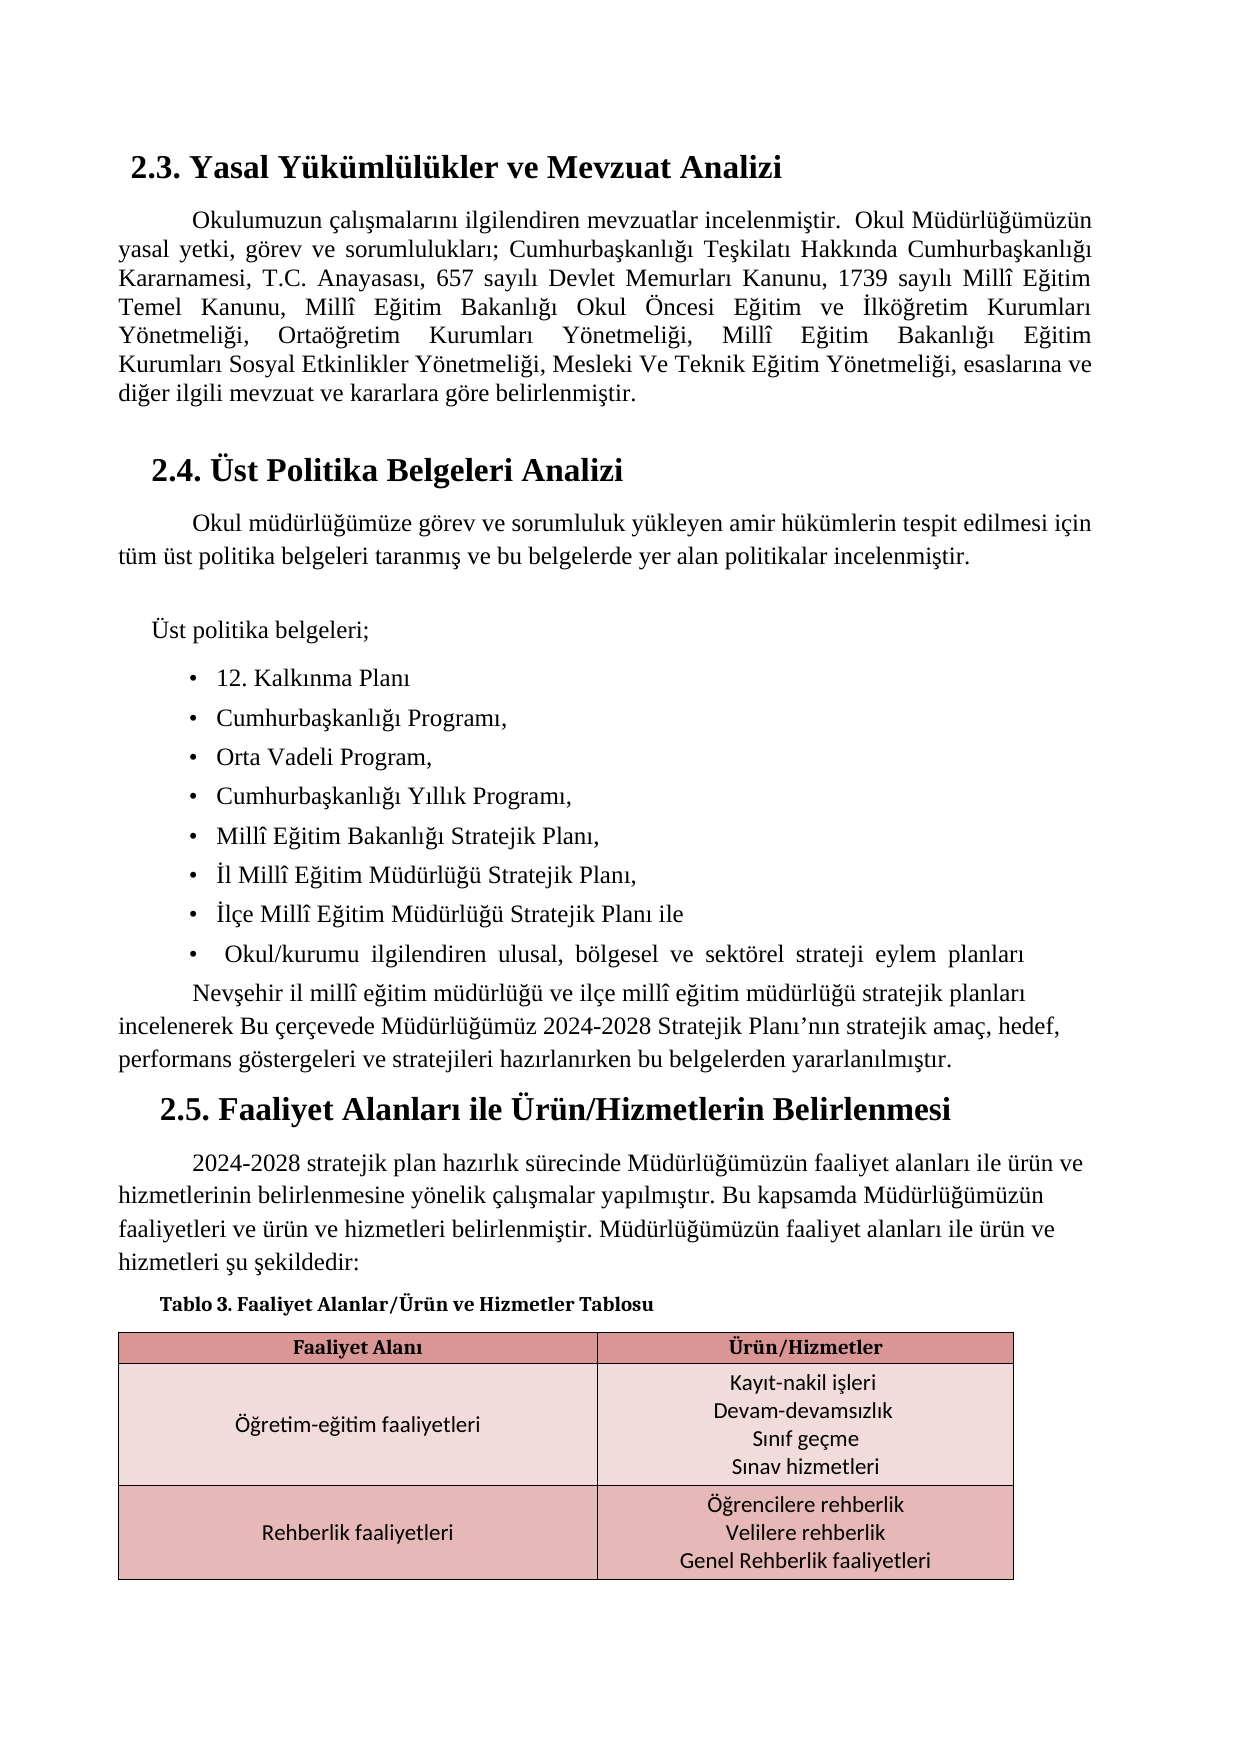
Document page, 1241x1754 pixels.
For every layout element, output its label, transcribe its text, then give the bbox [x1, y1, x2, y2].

table_cell Kayıt-nakil işleri Devam-devamsızlık Sınıf geçme Sınav hizmetleri [598, 1364, 1013, 1485]
text 2.3. Yasal Yükümlülükler ve Mevzuat Analizi [130, 148, 1093, 186]
table_cell Öğretim-eğitim faaliyetleri [119, 1364, 597, 1485]
table_header Ürün/Hizmetler [598, 1333, 1013, 1363]
table_cell Öğrencilere rehberlik Velilere rehberlik Genel Rehberlik faaliyetleri [598, 1486, 1013, 1579]
text • İl Millî Eğitim Müdürlüğü Stratejik Planı, [189, 860, 1093, 889]
text • 12. Kalkınma Planı [189, 663, 1093, 692]
text 2.5. Faaliyet Alanları ile Ürün/Hizmetlerin Belirlenmesi [159, 1089, 1093, 1128]
table_header Faaliyet Alanı [119, 1333, 597, 1363]
text Tablo 3. Faaliyet Alanlar/Ürün ve Hizmetler Tablosu [159, 1292, 1093, 1315]
text • İlçe Millî Eğitim Müdürlüğü Stratejik Planı ile [189, 899, 1093, 928]
text • Orta Vadeli Program, [189, 742, 1093, 771]
text 2024-2028 stratejik plan hazırlık sürecinde Müdürlüğümüzün faaliyet alanları ile ürün ve hizmetlerinin belirlenmesine yönelik çalışmalar yapılmıştır. Bu kapsamda Müdürlüğümüzün faaliyetleri ve ürün ve hizmetleri belirlenmiştir. Müdürlüğümüzün faaliyet alanları ile ürün ve hizmetleri şu şekildedir: [118, 1148, 1093, 1275]
text 2.4. Üst Politika Belgeleri Analizi [151, 450, 1093, 488]
text Okul müdürlüğümüze görev ve sorumluluk yükleyen amir hükümlerin tespit edilmesi için tüm üst politika belgeleri taranmış ve bu belgelerde yer alan politikalar incelenmiştir. [118, 508, 1093, 570]
text • Cumhurbaşkanlığı Programı, [189, 703, 1093, 731]
text Üst politika belgeleri; [151, 616, 1093, 644]
text Nevşehir il millî eğitim müdürlüğü ve ilçe millî eğitim müdürlüğü stratejik planları incelenerek Bu çerçevede Müdürlüğümüz 2024-2028 Stratejik Planı’nın stratejik amaç, hedef, performans göstergeleri ve stratejileri hazırlanırken bu belgelerden yararlanılmıştır. [118, 978, 1093, 1073]
text • Cumhurbaşkanlığı Yıllık Programı, [189, 781, 1093, 810]
text • Millî Eğitim Bakanlığı Stratejik Planı, [189, 821, 1093, 849]
text • Okul/kurumu ilgilendiren ulusal, bölgesel ve sektörel strateji eylem planları [189, 939, 1064, 968]
table_cell Rehberlik faaliyetleri [119, 1486, 597, 1579]
text Okulumuzun çalışmalarını ilgilendiren mevzuatlar incelenmiştir. Okul Müdürlüğümüzün yasal yetki, görev ve sorumlulukları; Cumhurbaşkanlığı Teşkilatı Hakkında Cumhurbaşkanlığı Kararnamesi, T.C. Anayasası, 657 sayılı Devlet Memurları Kanunu, 1739 sayılı Millî Eğitim Temel Kanunu, Millî Eğitim Bakanlığı Okul Öncesi Eğitim ve İlköğretim Kurumları Yönetmeliği, Ortaöğretim Kurumları Yönetmeliği, Millî Eğitim Bakanlığı Eğitim Kurumları Sosyal Etkinlikler Yönetmeliği, Mesleki Ve Teknik Eğitim Yönetmeliği, esaslarına ve diğer ilgili mevzuat ve kararlara göre belirlenmiştir. [118, 206, 1093, 407]
